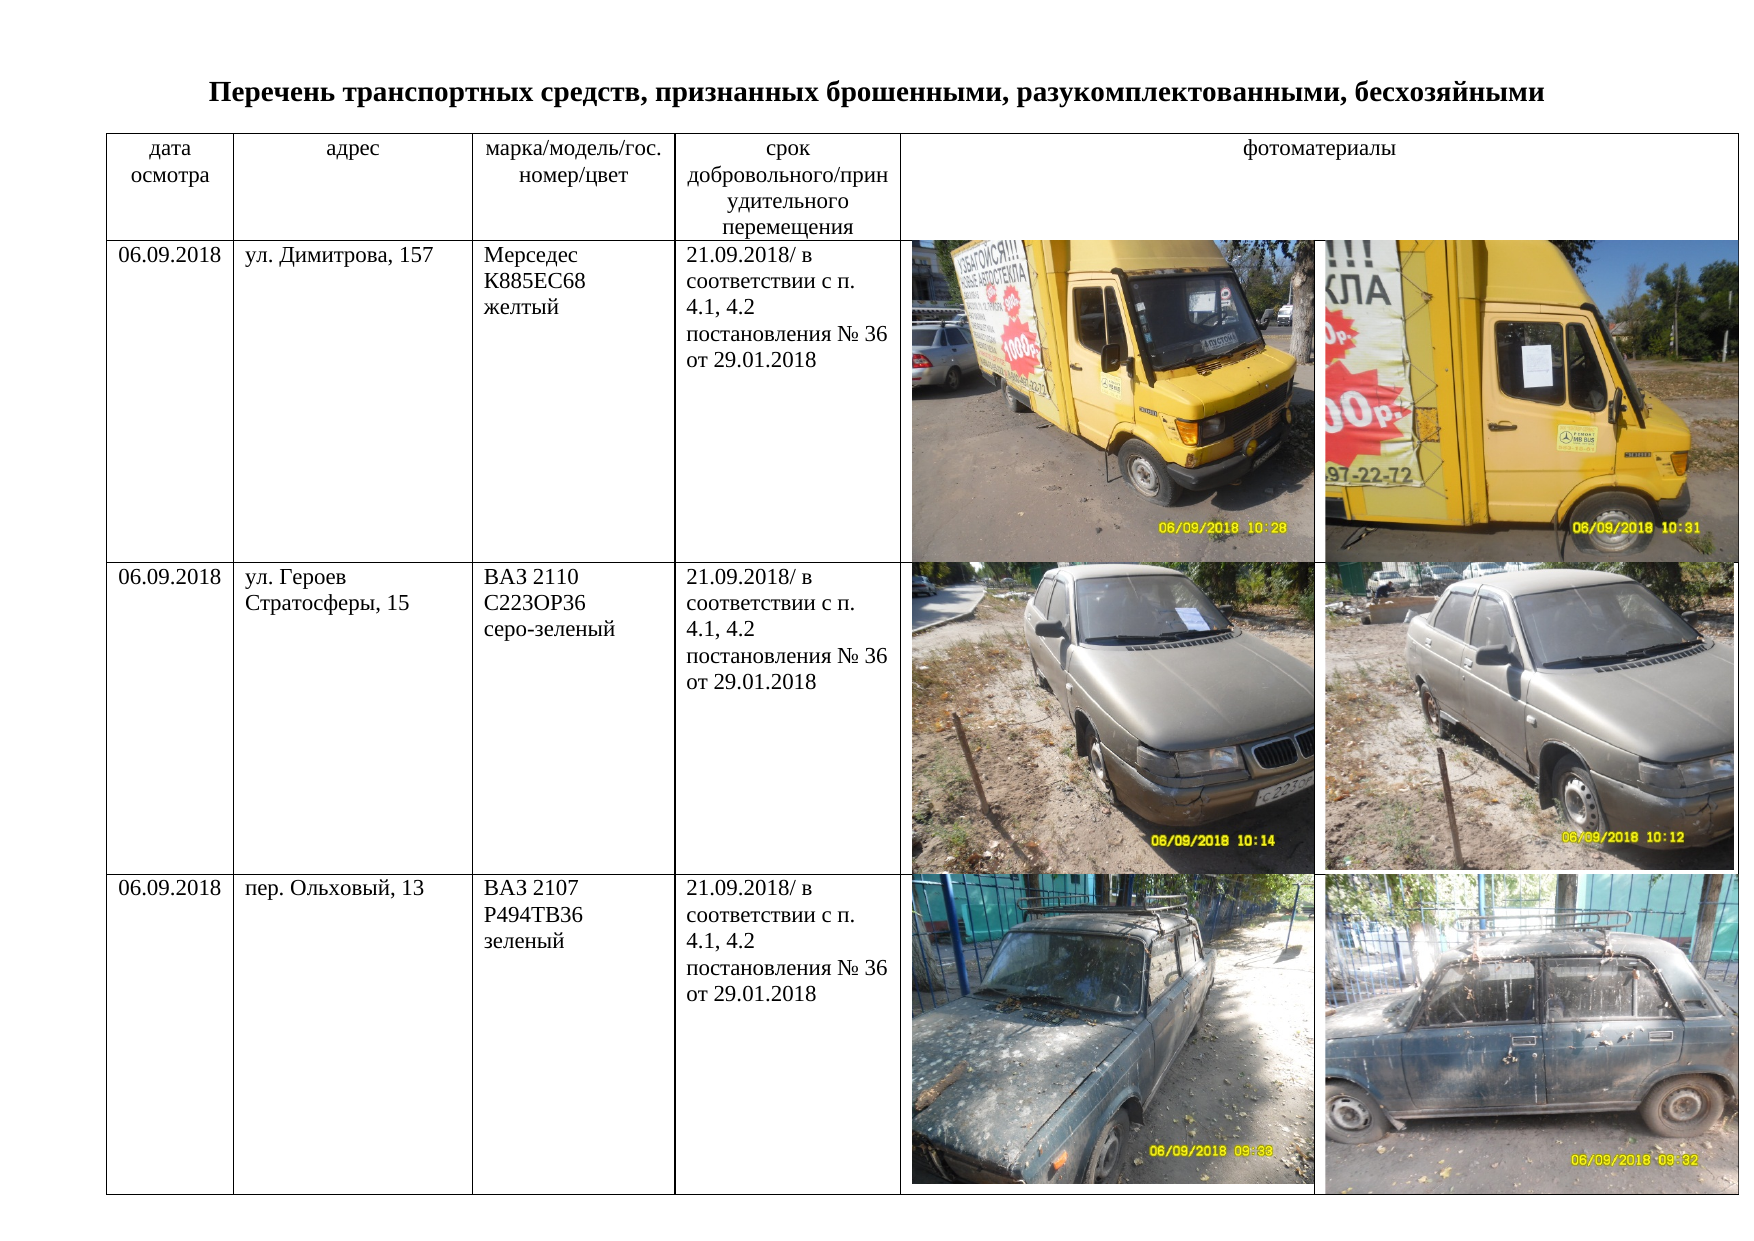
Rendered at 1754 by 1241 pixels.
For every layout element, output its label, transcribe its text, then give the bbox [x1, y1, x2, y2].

table_cell ВАЗ 2110 С223ОР36 серо-зеленый [473, 563, 674, 873]
table_cell пер. Ольховый, 13 [234, 875, 472, 1194]
table_cell [1315, 875, 1325, 1194]
text Перечень транспортных средств, признанных брошенными, разукомплектованными, бесхозяйными [118, 74, 1636, 107]
table_cell ул. Димитрова, 157 [234, 241, 472, 562]
table_cell ВАЗ 2107 Р494ТВ36 зеленый [473, 875, 674, 1194]
picture [912, 240, 1314, 1184]
table_header адрес [234, 134, 472, 240]
table_cell [901, 241, 912, 562]
table_cell 21.09.2018/ в соответствии с п. 4.1, 4.2 постановления № 36 от 29.01.2018 [676, 563, 900, 873]
table_cell 06.09.2018 [107, 563, 233, 873]
table_cell 21.09.2018/ в соответствии с п. 4.1, 4.2 постановления № 36 от 29.01.2018 [676, 241, 900, 562]
table_cell 06.09.2018 [107, 875, 233, 1194]
picture [1325, 874, 1739, 1194]
picture [1325, 240, 1739, 870]
table_header срок добровольного/принудительного перемещения [676, 134, 900, 240]
table_cell [901, 875, 1314, 1194]
table_cell 06.09.2018 [107, 241, 233, 562]
table_cell Мерседес К885ЕС68 желтый [473, 241, 674, 562]
table_header марка/модель/гос. номер/цвет [473, 134, 674, 240]
table_cell [1315, 563, 1738, 873]
table_header дата осмотра [107, 134, 233, 240]
table_cell [1315, 241, 1325, 562]
table_cell ул. Героев Стратосферы, 15 [234, 563, 472, 873]
table_cell [901, 563, 912, 873]
table_header фотоматериалы [901, 134, 1738, 240]
table_cell 21.09.2018/ в соответствии с п. 4.1, 4.2 постановления № 36 от 29.01.2018 [676, 875, 900, 1194]
